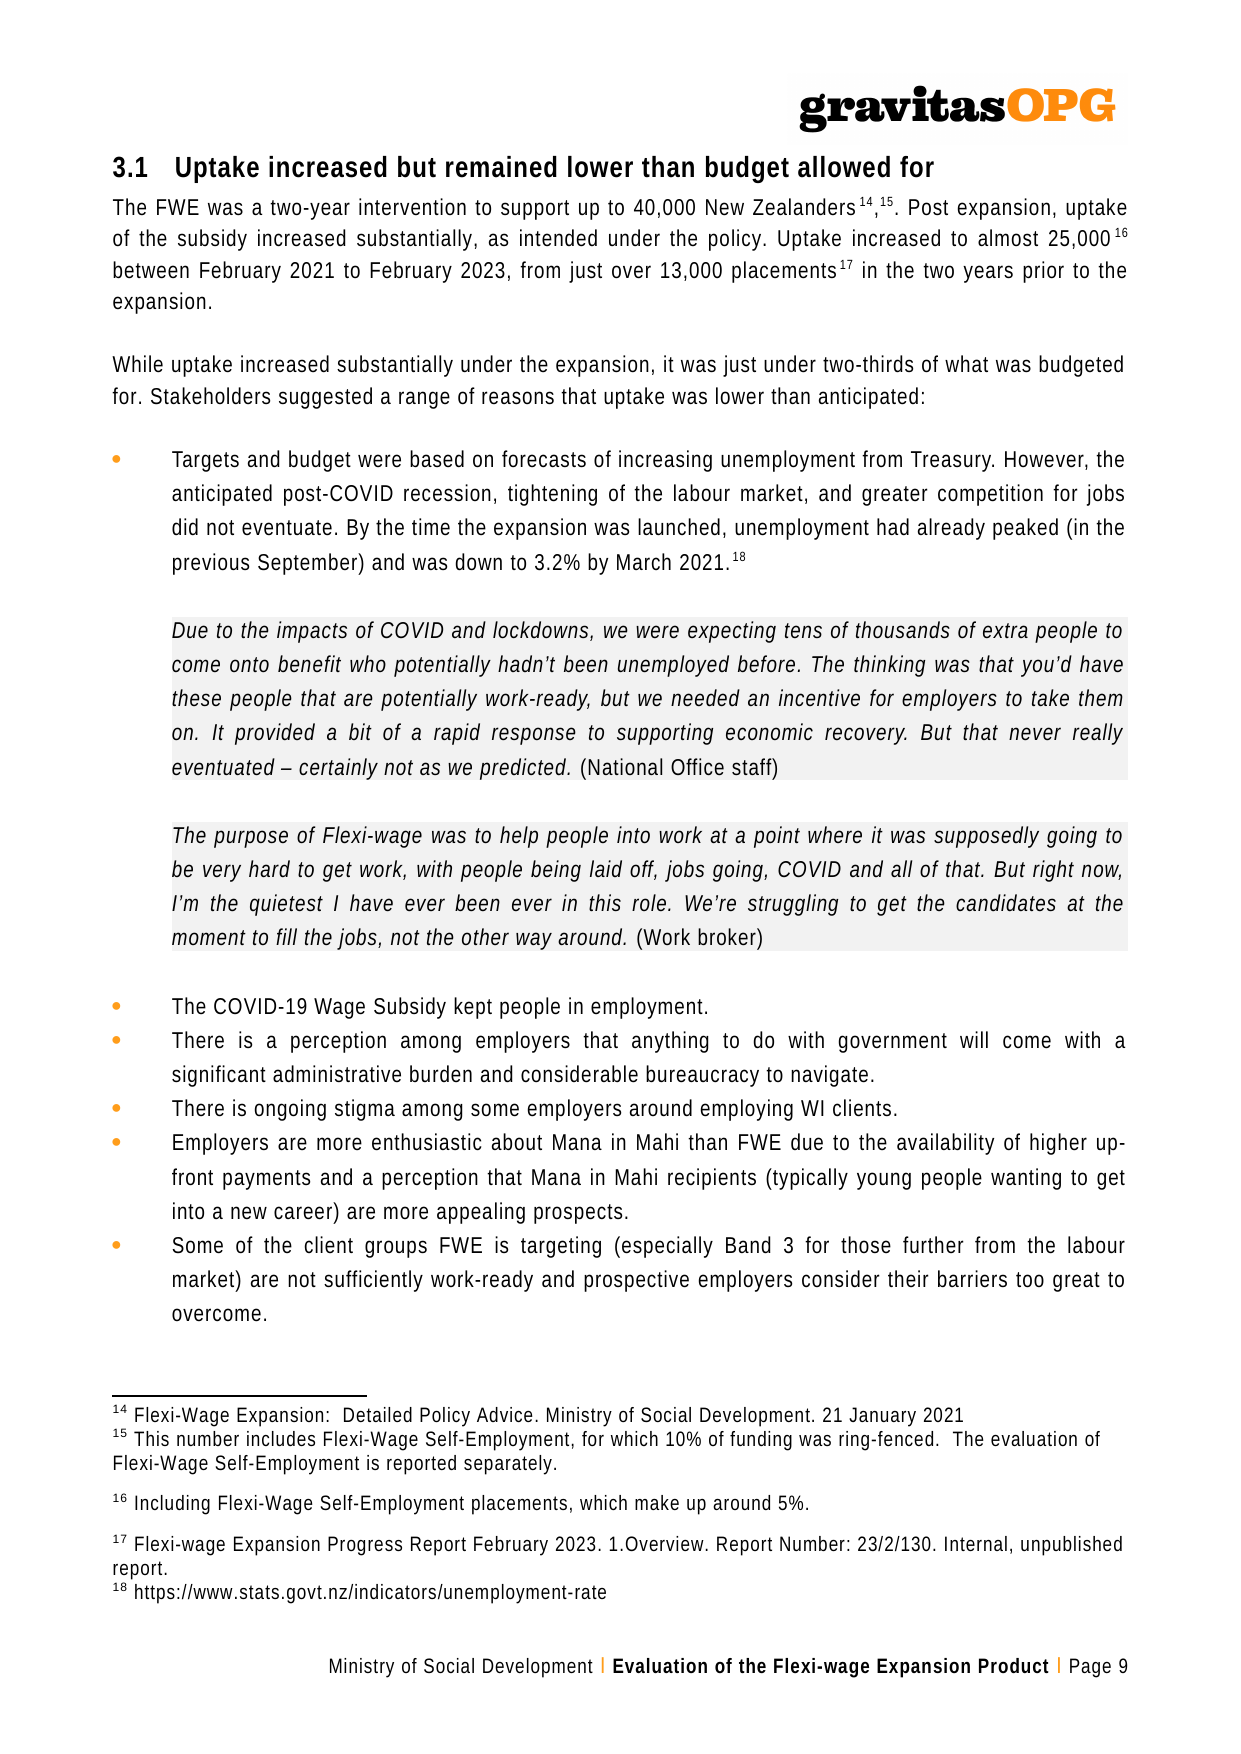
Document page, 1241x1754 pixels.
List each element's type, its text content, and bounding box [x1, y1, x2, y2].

list There is ongoing stigma among some employers around employing WI clients. [112, 1095, 1128, 1121]
list Some of the client groups FWE is targeting (especially Band 3 for those further from the labour market) are not sufficiently work-ready and prospective employers consider their barriers too great to overcome. [112, 1232, 1128, 1326]
text The purpose of Flexi-wage was to help people into work at a point where it was supposedly going to be very hard to get work, with people being laid off, jobs going, COVID and all of that. But right now, I’m the quietest I have ever been ever in this role. We’re struggling to get the candidates at the moment to fill the jobs, not the other way around. (Work broker) [172, 822, 1128, 951]
text Due to the impacts of COVID and lockdowns, we were expecting tens of thousands of extra people to come onto benefit who potentially hadn’t been unemployed before. The thinking was that you’d have these people that are potentially work-ready, but we needed an incentive for employers to take them on. It provided a bit of a rapid response to supporting economic recovery. But that never really eventuated – certainly not as we predicted. (National Office staff) [172, 617, 1128, 780]
picture [787, 73, 1128, 145]
list Targets and budget were based on forecasts of increasing unemployment from Treasury. However, the anticipated post-COVID recession, tightening of the labour market, and greater competition for jobs did not eventuate. By the time the expansion was launched, unemployment had already peaked (in the previous September) and was down to 3.2% by March 2021. [112, 446, 1128, 575]
text The FWE was a two-year intervention to support up to 40,000 New Zealanders,. Post expansion, uptake of the subsidy increased substantially, as intended under the policy. Uptake increased to almost 25,000 between February 2021 to February 2023, from just over 13,000 placements in the two years prior to the expansion. [112, 193, 1128, 314]
list Employers are more enthusiastic about Mana in Mahi than FWE due to the availability of higher up-front payments and a perception that Mana in Mahi recipients (typically young people wanting to get into a new career) are more appealing prospects. [112, 1129, 1128, 1224]
list The COVID-19 Wage Subsidy kept people in employment. [112, 993, 1128, 1019]
subtitle Uptake increased but remained lower than budget allowed for [112, 150, 1128, 183]
list There is a perception among employers that anything to do with government will come with a significant administrative burden and considerable bureaucracy to navigate. [112, 1027, 1128, 1087]
text While uptake increased substantially under the expansion, it was just under two-thirds of what was budgeted for. Stakeholders suggested a range of reasons that uptake was lower than anticipated: [112, 351, 1128, 409]
